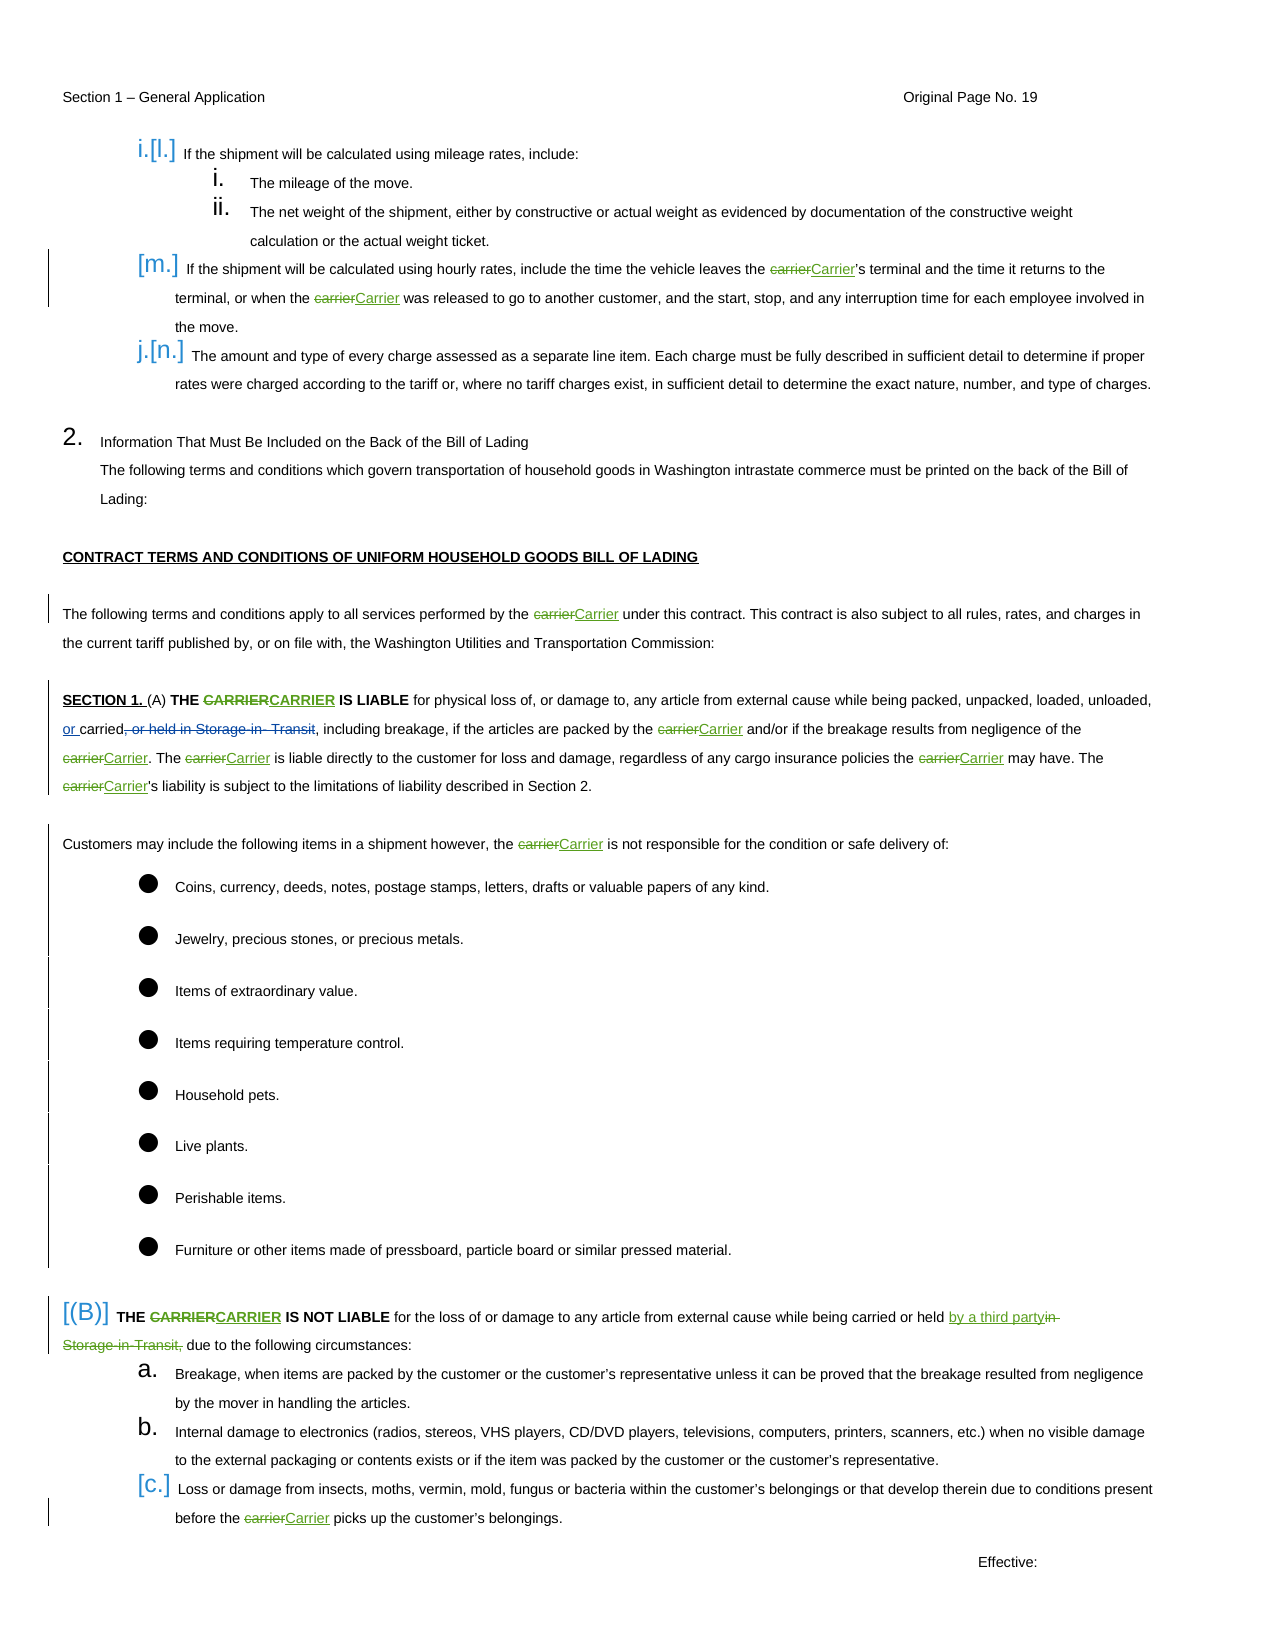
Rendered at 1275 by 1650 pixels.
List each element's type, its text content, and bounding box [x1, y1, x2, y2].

list Live plants. [137, 1113, 1172, 1164]
list The mileage of the move. [212, 163, 1121, 192]
list Internal damage to electronics (radios, stereos, VHS players, CD/DVD players, televisions, computers, printers, scanners, etc.) when no visible damage to the external packaging or contents exists or if the item was packed by the customer or the customer’s representative. [137, 1411, 1159, 1469]
list Breakage, when items are packed by the customer or the customer’s representative unless it can be proved that the breakage resulted from negligence by the mover in handling the articles. [137, 1354, 1159, 1411]
list Items requiring temperature control. [137, 1009, 1172, 1060]
list If the shipment will be calculated using mileage rates, include: [137, 134, 1159, 163]
list Coins, currency, deeds, notes, postage stamps, letters, drafts or valuable papers of any kind. [137, 853, 1172, 904]
list Household pets. [137, 1061, 1172, 1112]
list The net weight of the shipment, either by constructive or actual weight as evidenced by documentation of the constructive weight calculation or the actual weight ticket. [212, 192, 1121, 249]
list Information That Must Be Included on the Back of the Bill of Lading [62, 422, 1173, 450]
list Loss or damage from insects, moths, vermin, mold, fungus or bacteria within the customer’s belongings or that develop therein due to conditions present before the picks up the customer’s belongings. [137, 1469, 1159, 1526]
text The following terms and conditions which govern transportation of household goods in Washington intrastate commerce must be printed on the back of the Bill of Lading: [100, 450, 1173, 508]
text The following terms and conditions apply to all services performed by the under this contract. This contract is also subject to all rules, rates, and charges in the current tariff published by, or on file with, the Washington Utilities and Transportation Commission: [62, 594, 1159, 651]
list The amount and type of every charge assessed as a separate line item. Each charge must be fully described in sufficient detail to determine if proper rates were charged according to the tariff or, where no tariff charges exist, in sufficient detail to determine the exact nature, number, and type of charges. [137, 335, 1159, 393]
list Items of extraordinary value. [137, 957, 1172, 1008]
text Customers may include the following items in a shipment however, the is not responsible for the condition or safe delivery of: [62, 824, 1144, 853]
list If the shipment will be calculated using hourly rates, include the time the vehicle leaves the ’s terminal and the time it returns to the terminal, or when the was released to go to another customer, and the start, stop, and any interruption time for each employee involved in the move. [137, 249, 1159, 335]
text SECTION 1. (A) THE IS LIABLE for physical loss of, or damage to, any article from external cause while being packed, unpacked, loaded, unloaded, carried, including breakage, if the articles are packed by the and/or if the breakage results from negligence of the . The is liable directly to the customer for loss and damage, regardless of any cargo insurance policies the may have. The 's liability is subject to the limitations of liability described in Section 2. [62, 680, 1160, 795]
list Jewelry, precious stones, or precious metals. [137, 905, 1172, 956]
list Furniture or other items made of pressboard, particle board or similar pressed material. [137, 1216, 1172, 1268]
list Perishable items. [137, 1164, 1172, 1216]
list THE IS NOT LIABLE for the loss of or damage to any article from external cause while being carried or held due to the following circumstances: [62, 1296, 1108, 1354]
subtitle CONTRACT TERMS AND CONDITIONS OF UNIFORM HOUSEHOLD GOODS BILL OF LADING [62, 537, 1159, 565]
